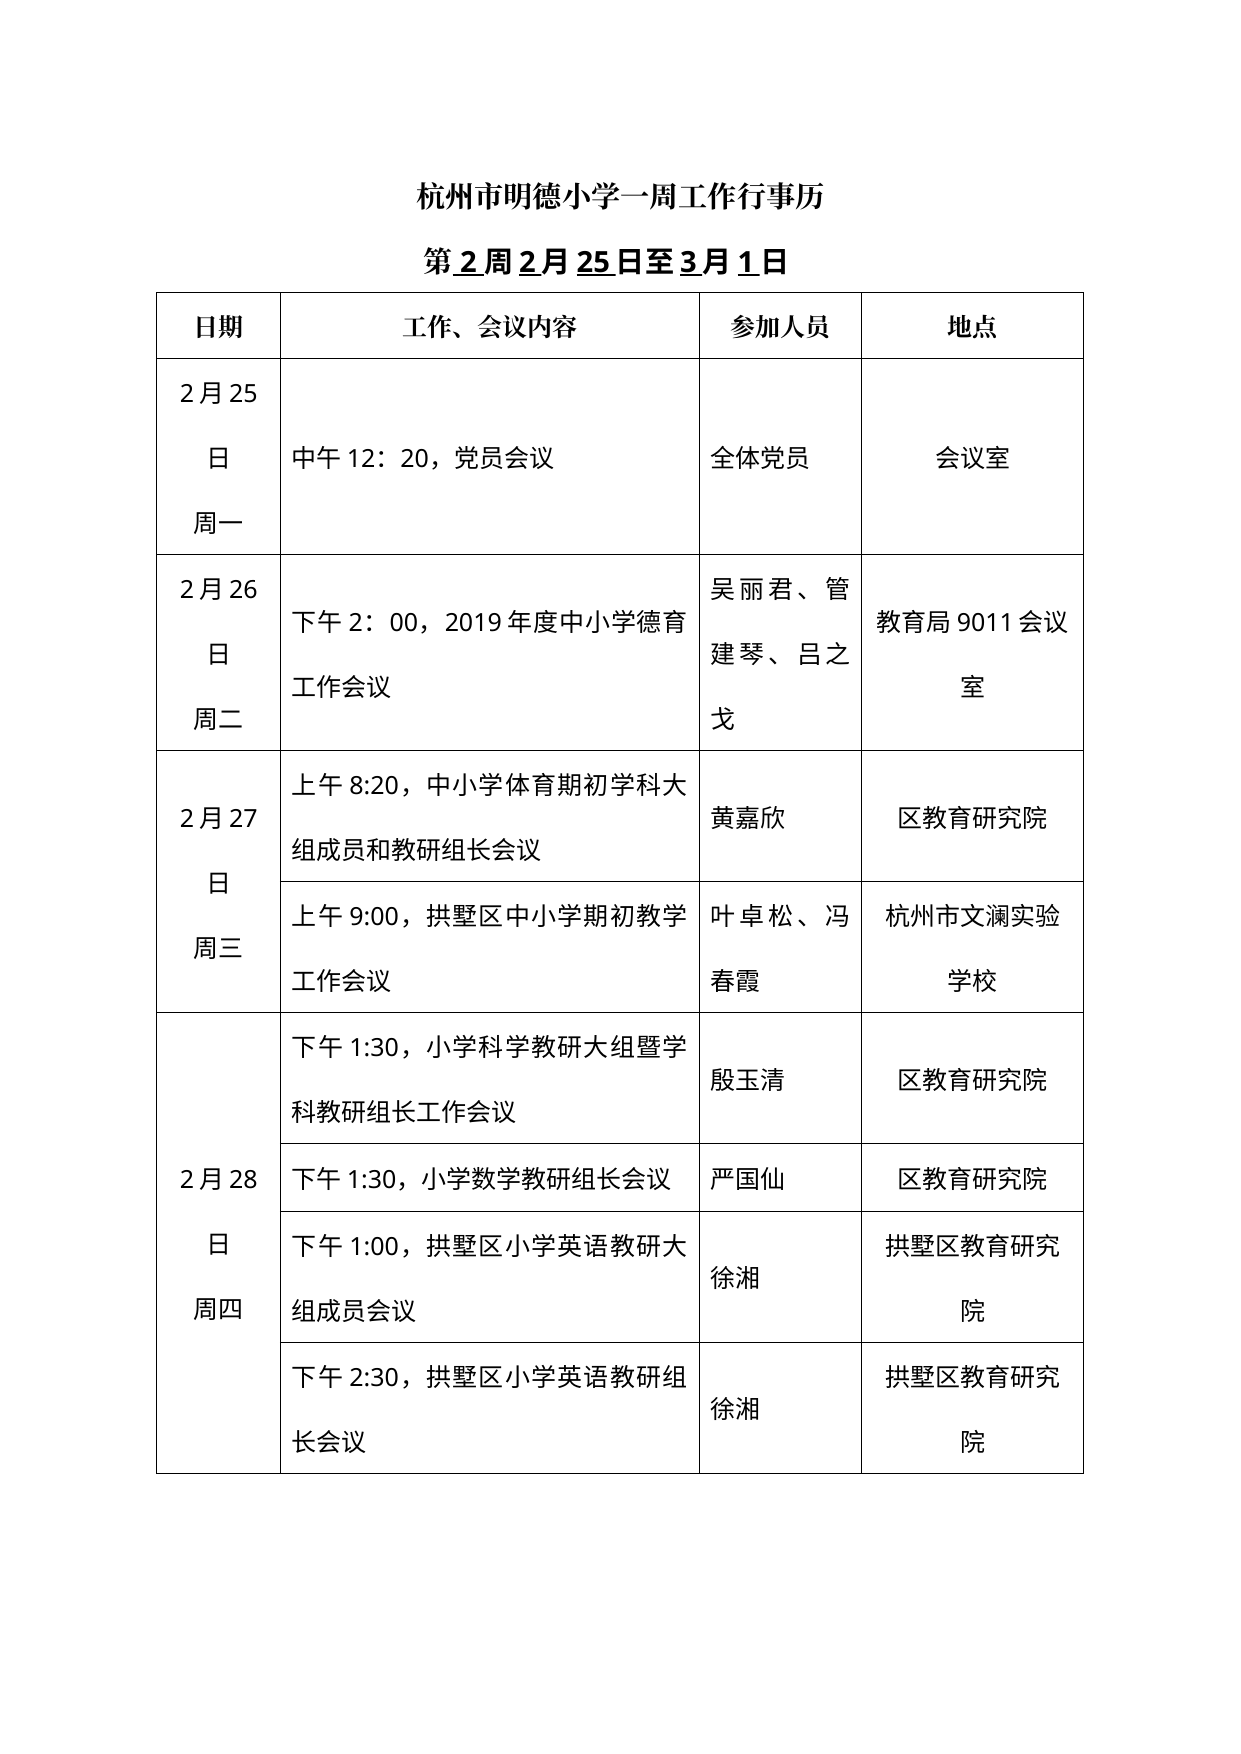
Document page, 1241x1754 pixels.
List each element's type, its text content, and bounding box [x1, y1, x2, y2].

table_cell 中午12：20，党员会议 [281, 359, 699, 554]
table_cell 区教育研究院 [862, 1144, 1083, 1211]
table_cell 下午2：00，2019年度中小学德育工作会议 [281, 555, 699, 750]
table_cell 杭州市文澜实验学校 [862, 882, 1083, 1012]
table_cell 叶卓松、冯春霞 [700, 882, 861, 1012]
table_header 地点 [862, 293, 1083, 358]
table_header 工作、会议内容 [281, 293, 699, 358]
table_cell 2月27日 周三 [157, 751, 280, 1012]
table_cell 下午2:30，拱墅区小学英语教研组长会议 [281, 1343, 699, 1473]
table_cell 上午8:20，中小学体育期初学科大组成员和教研组长会议 [281, 751, 699, 881]
text 第 2 周2月25日至3月1日 [187, 227, 1053, 292]
text 杭州市明德小学一周工作行事历 [187, 162, 1053, 227]
table_cell 拱墅区教育研究院 [862, 1343, 1083, 1473]
table_header 参加人员 [700, 293, 861, 358]
table_cell 2月25日 周一 [157, 359, 280, 554]
table_cell 区教育研究院 [862, 751, 1083, 881]
table_cell 徐湘 [700, 1212, 861, 1342]
table_cell 吴丽君、管建琴、吕之戈 [700, 555, 861, 750]
table_cell 殷玉清 [700, 1013, 861, 1143]
table_cell 教育局9011会议室 [862, 555, 1083, 750]
table_cell 2月26日 周二 [157, 555, 280, 750]
table_cell 会议室 [862, 359, 1083, 554]
table_cell 上午9:00，拱墅区中小学期初教学工作会议 [281, 882, 699, 1012]
table_cell 徐湘 [700, 1343, 861, 1473]
table_cell 2月28日 周四 [157, 1013, 280, 1473]
table_cell 下午1:30，小学数学教研组长会议 [281, 1144, 699, 1211]
table_cell 下午1:30，小学科学教研大组暨学科教研组长工作会议 [281, 1013, 699, 1143]
table_cell 拱墅区教育研究院 [862, 1212, 1083, 1342]
table_header 日期 [157, 293, 280, 358]
table_cell 区教育研究院 [862, 1013, 1083, 1143]
table_cell 全体党员 [700, 359, 861, 554]
table_cell 下午1:00，拱墅区小学英语教研大组成员会议 [281, 1212, 699, 1342]
table_cell 严国仙 [700, 1144, 861, 1211]
table_cell 黄嘉欣 [700, 751, 861, 881]
